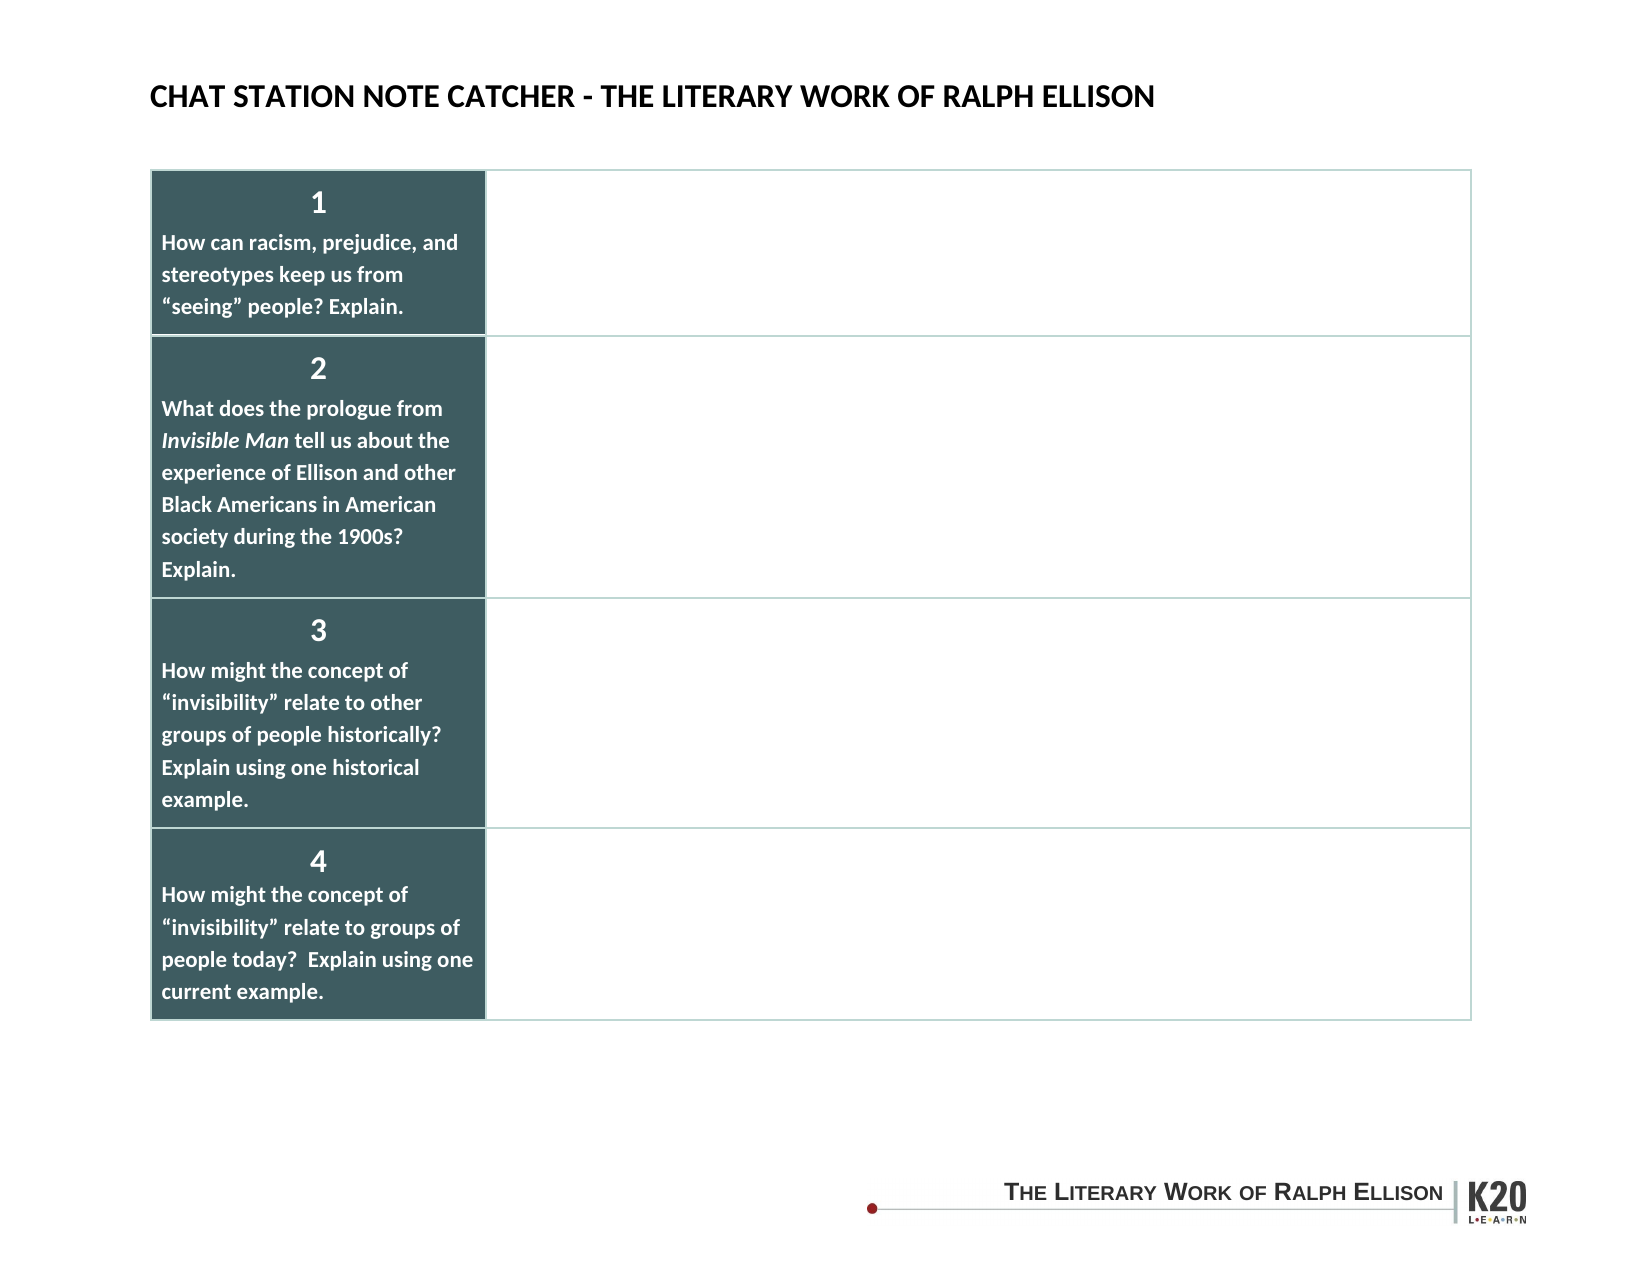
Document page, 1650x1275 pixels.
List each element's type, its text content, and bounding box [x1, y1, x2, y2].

table_cell [487, 599, 1470, 827]
table_cell 2 What does the prologue from Invisible Man tell us about the experience of Ellison and other Black Americans in American society during the 1900s? Explain. [152, 337, 485, 597]
table_cell [487, 337, 1470, 597]
table_cell 4 How might the concept of “invisibility” relate to groups of people today? Explain using one current example. [152, 829, 485, 1019]
picture [867, 1178, 1526, 1226]
text CHAT STATION NOTE CATCHER - THE LITERARY WORK OF RALPH ELLISON [150, 75, 1500, 116]
table_cell [487, 829, 1470, 1019]
table_header [487, 171, 1470, 334]
table_cell 3 How might the concept of “invisibility” relate to other groups of people historically? Explain using one historical example. [152, 599, 485, 827]
table_header 1 How can racism, prejudice, and stereotypes keep us from “seeing” people? Explain. [152, 171, 485, 334]
